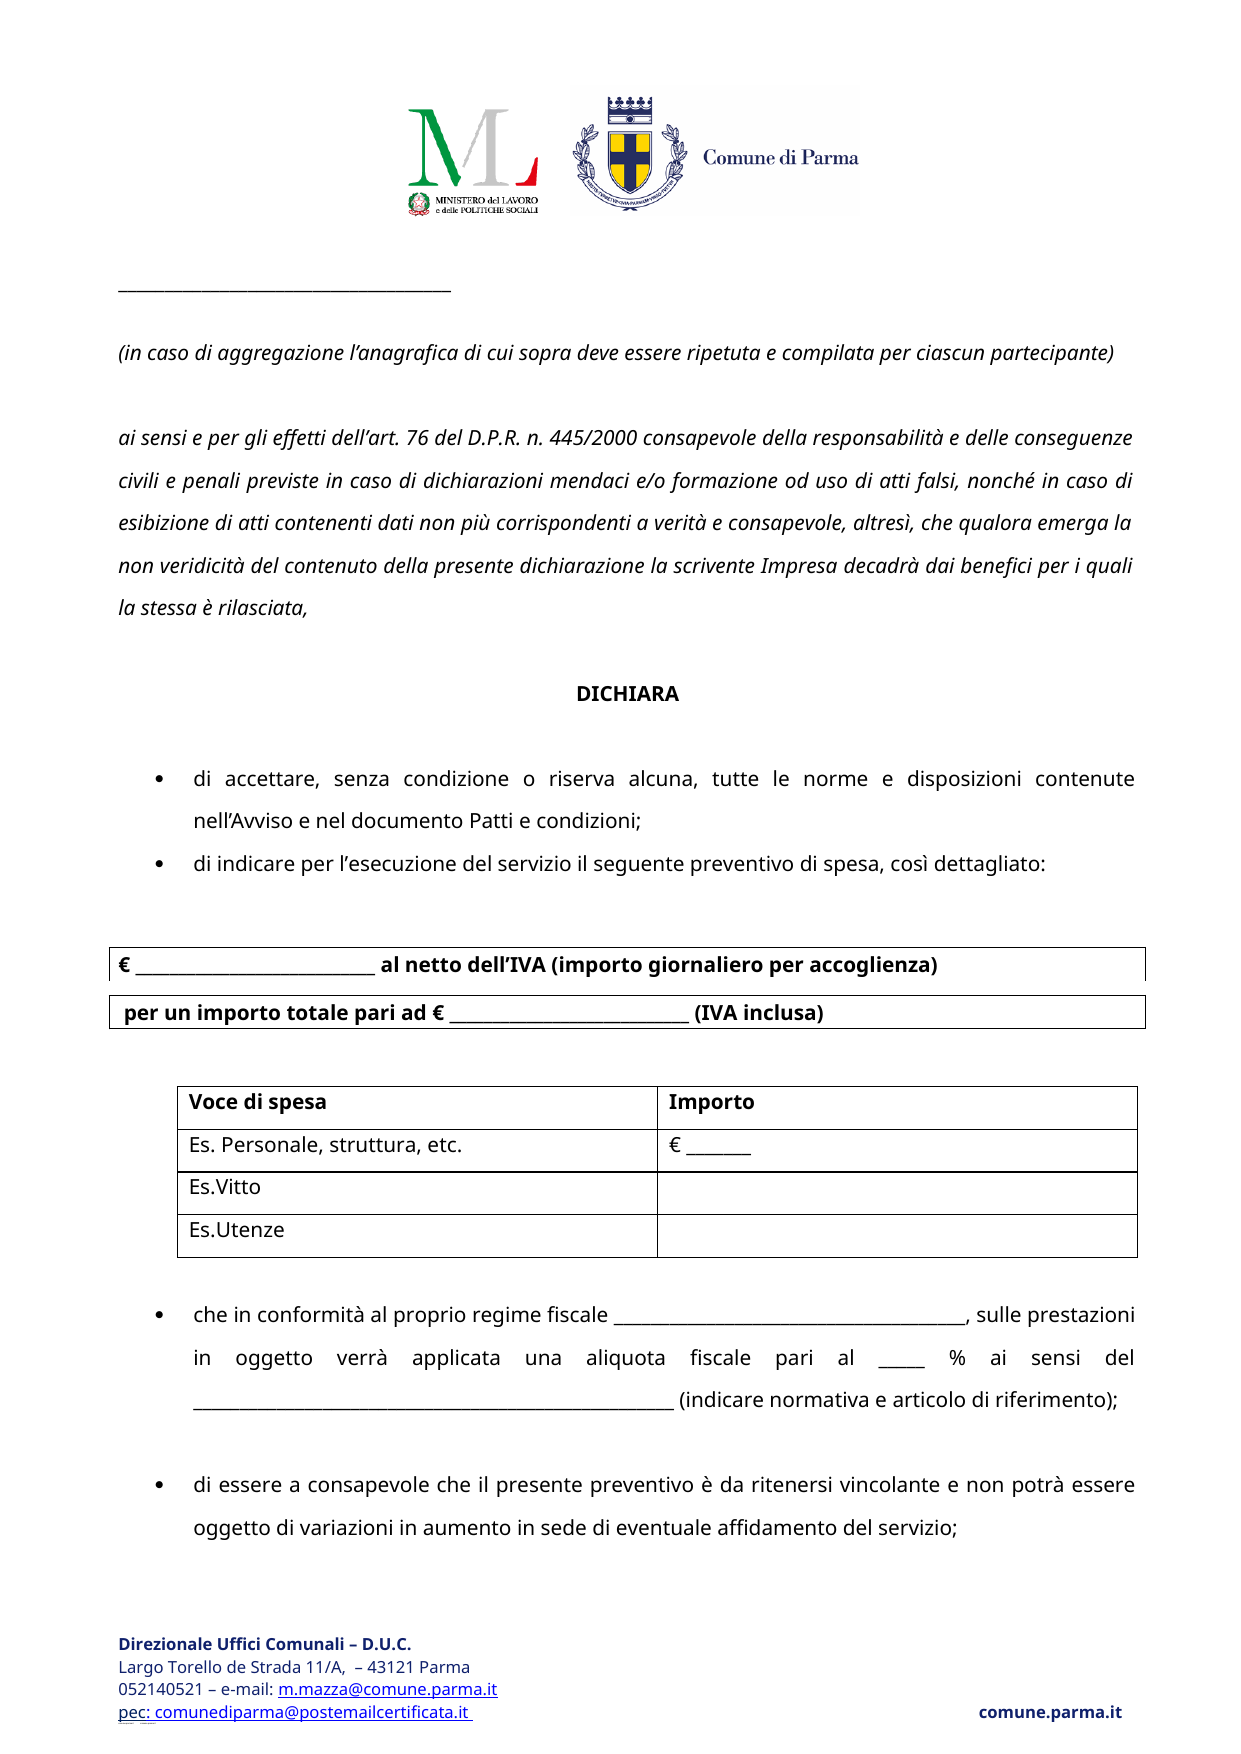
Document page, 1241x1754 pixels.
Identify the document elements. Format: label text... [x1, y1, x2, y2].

list € ____________________________ al netto dell’IVA (importo giornaliero per accoglienza) [110, 948, 1145, 981]
table_header Importo [658, 1087, 1137, 1129]
picture [395, 85, 549, 239]
picture [570, 85, 861, 216]
text DICHIARA [118, 679, 1137, 707]
table_cell Es.Utenze [178, 1215, 657, 1257]
text (in caso di aggregazione l’anagrafica di cui sopra deve essere ripetuta e compilata per ciascun partecipante) [118, 338, 1137, 366]
text ai sensi e per gli effetti dell’art. 76 del D.P.R. n. 445/2000 consapevole della responsabilità e delle conseguenze civili e penali previste in caso di dichiarazioni mendaci e/o formazione od uso di atti falsi, nonché in caso di esibizione di atti contenenti dati non più corrispondenti a verità e consapevole, altresì, che qualora emerga la non veridicità del contenuto della presente dichiarazione la scrivente Impresa decadrà dai benefici per i quali la stessa è rilasciata, [118, 423, 1137, 622]
table_cell € _______ [658, 1130, 1137, 1171]
table_cell [658, 1173, 1137, 1214]
table_cell [658, 1215, 1137, 1257]
table_cell Es.Vitto [178, 1173, 657, 1214]
table_header Voce di spesa [178, 1087, 657, 1129]
list di essere a consapevole che il presente preventivo è da ritenersi vincolante e non potrà essere oggetto di variazioni in aumento in sede di eventuale affidamento del servizio; [156, 1471, 1137, 1542]
table_cell Es. Personale, struttura, etc. [178, 1130, 657, 1171]
list che in conformità al proprio regime fiscale ______________________________________, sulle prestazioni in oggetto verrà applicata una aliquota fiscale pari al _____ % ai sensi del ____________________________________________________ (indicare normativa e articolo di riferimento); [156, 1300, 1137, 1414]
list per un importo totale pari ad € ____________________________ (IVA inclusa) [110, 996, 1145, 1028]
list di accettare, senza condizione o riserva alcuna, tutte le norme e disposizioni contenute nell’Avviso e nel documento Patti e condizioni; [156, 764, 1137, 835]
list di indicare per l’esecuzione del servizio il seguente preventivo di spesa, così dettagliato: [156, 849, 1137, 878]
